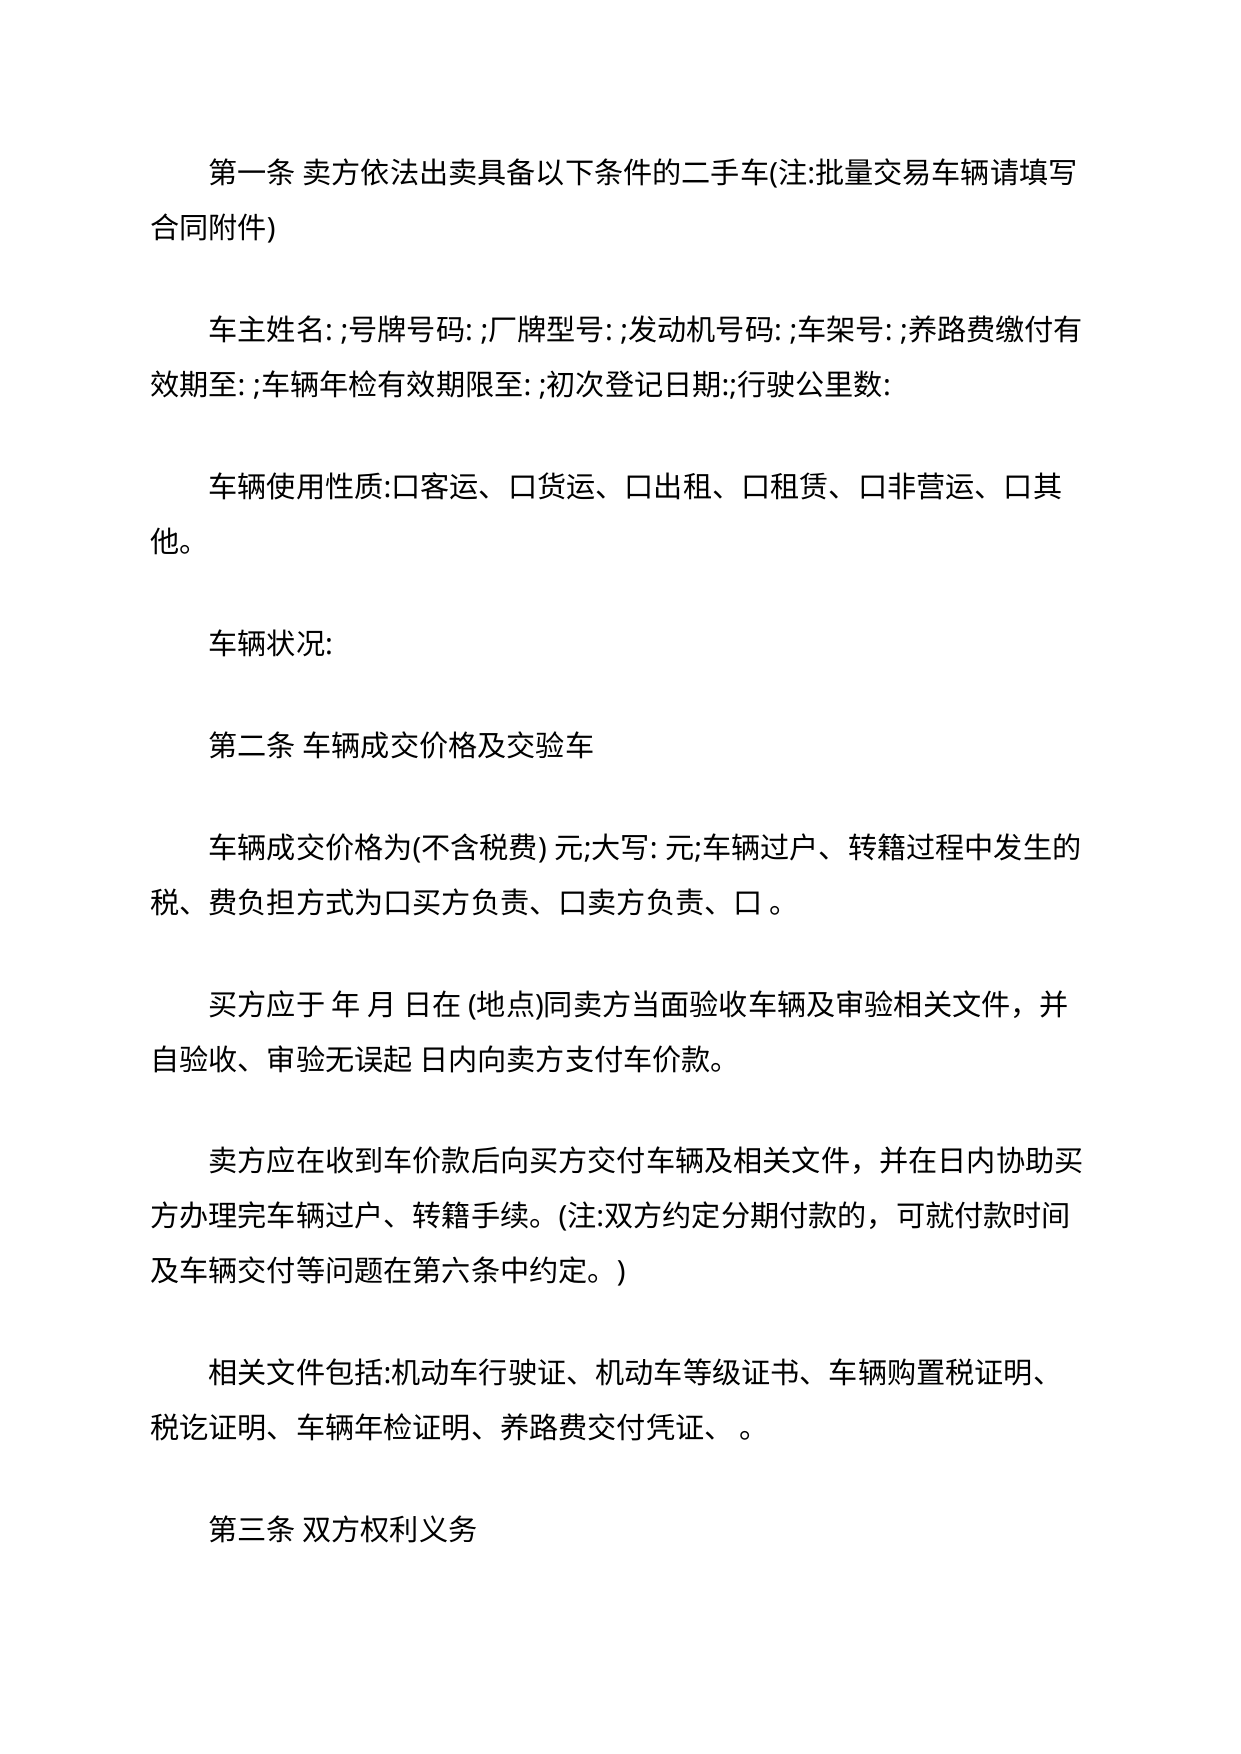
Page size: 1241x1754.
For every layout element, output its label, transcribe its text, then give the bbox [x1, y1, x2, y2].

text 车辆使用性质:口客运、口货运、口出租、口租赁、口非营运、口其他。 [150, 464, 1090, 561]
text 第二条 车辆成交价格及交验车 [150, 723, 1090, 765]
text 买方应于 年 月 日在 (地点)同卖方当面验收车辆及审验相关文件，并自验收、审验无误起 日内向卖方支付车价款。 [150, 981, 1090, 1078]
text 相关文件包括:机动车行驶证、机动车等级证书、车辆购置税证明、税讫证明、车辆年检证明、养路费交付凭证、 。 [150, 1350, 1090, 1447]
text 车主姓名: ;号牌号码: ;厂牌型号: ;发动机号码: ;车架号: ;养路费缴付有效期至: ;车辆年检有效期限至: ;初次登记日期:;行驶公里数: [150, 307, 1090, 404]
text 卖方应在收到车价款后向买方交付车辆及相关文件，并在日内协助买方办理完车辆过户、转籍手续。(注:双方约定分期付款的，可就付款时间及车辆交付等问题在第六条中约定。) [150, 1138, 1090, 1290]
text 车辆成交价格为(不含税费) 元;大写: 元;车辆过户、转籍过程中发生的税、费负担方式为口买方负责、口卖方负责、口 。 [150, 824, 1090, 922]
text 第一条 卖方依法出卖具备以下条件的二手车(注:批量交易车辆请填写合同附件) [150, 150, 1090, 247]
text 车辆状况: [150, 621, 1090, 663]
text 第三条 双方权利义务 [150, 1507, 1090, 1549]
